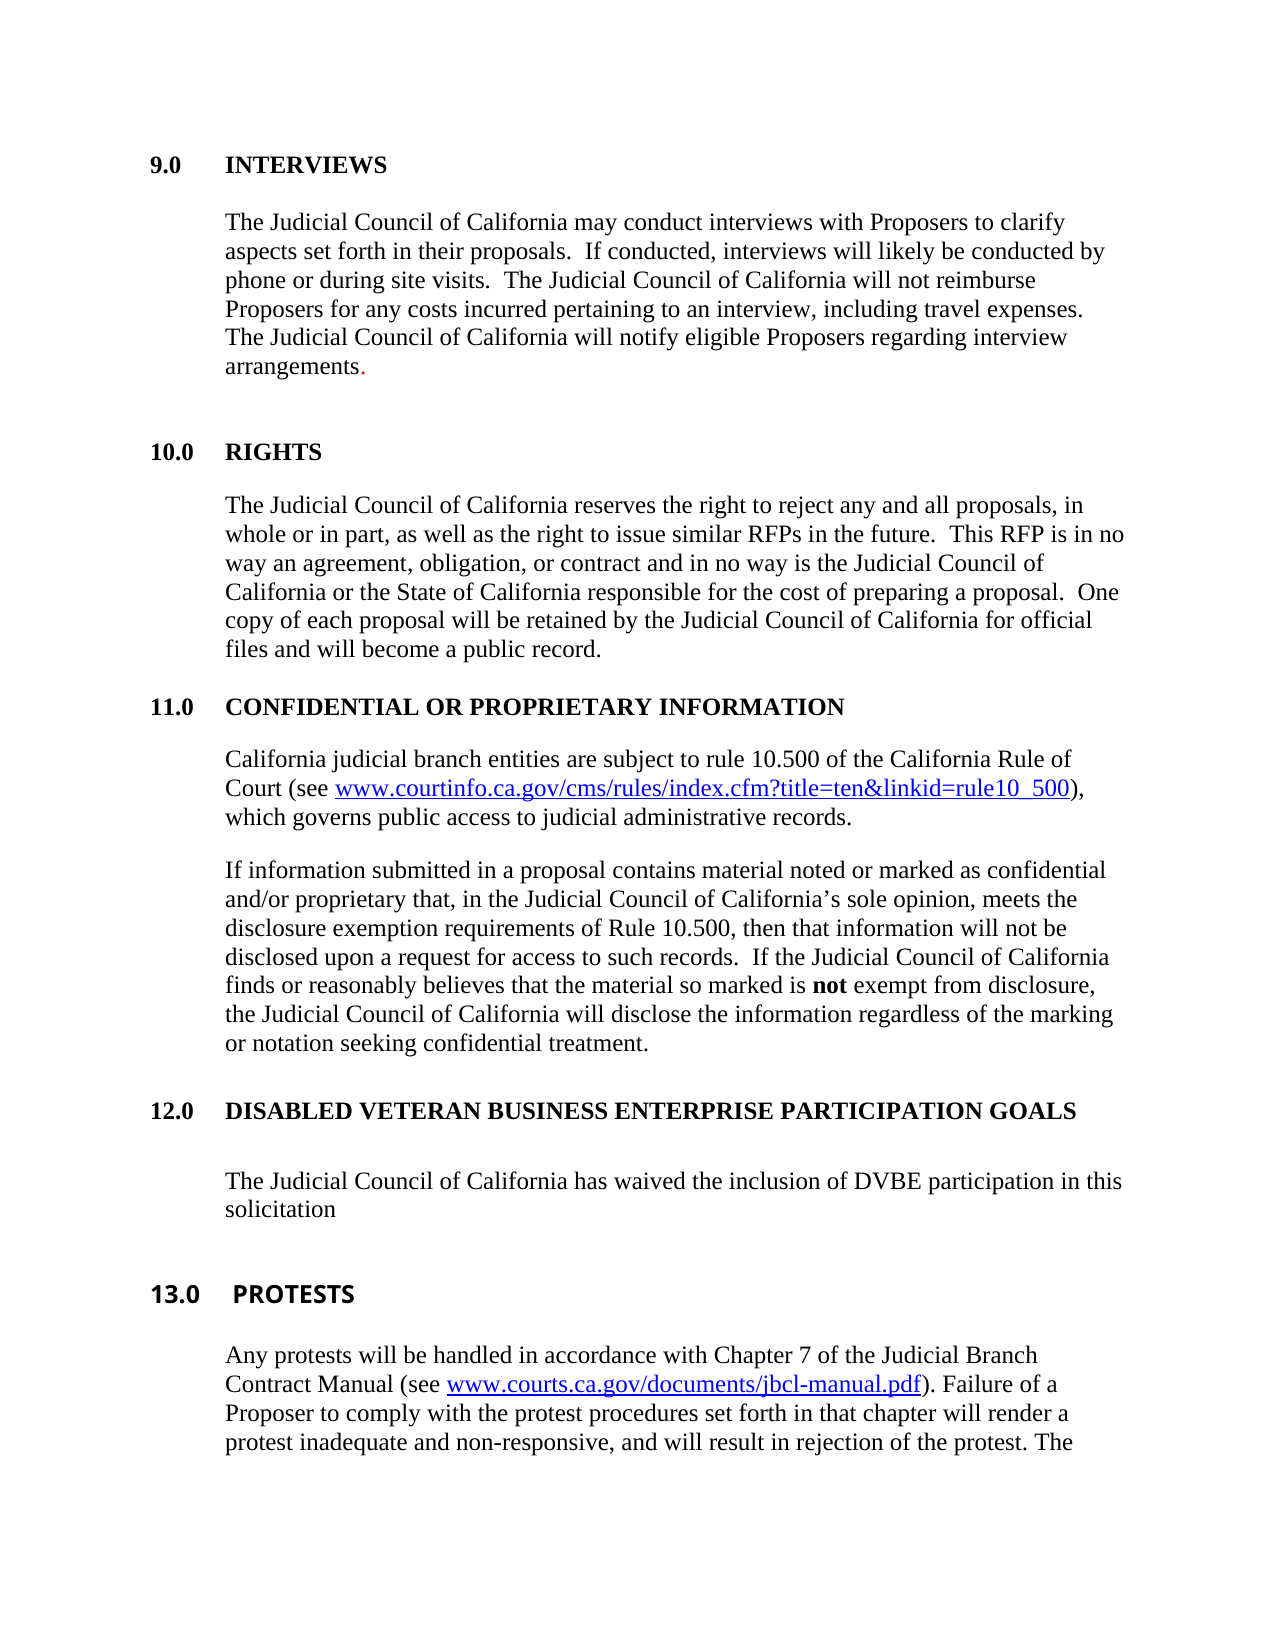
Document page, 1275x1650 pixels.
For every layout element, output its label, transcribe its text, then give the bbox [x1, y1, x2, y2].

text 11.0 CONFIDENTIAL OR PROPRIETARY INFORMATION [150, 692, 1125, 720]
text The Judicial Council of California may conduct interviews with Proposers to clarify aspects set forth in their proposals. If conducted, interviews will likely be conducted by phone or during site visits. The Judicial Council of California will not reimburse Proposers for any costs incurred pertaining to an interview, including travel expenses. The Judicial Council of California will notify eligible Proposers regarding interview arrangements. [225, 207, 1125, 380]
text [225, 1341, 1125, 1456]
text 10.0 RIGHTS [150, 437, 1125, 466]
text 12.0 DISABLED VETERAN BUSINESS ENTERPRISE PARTICIPATION GOALS [150, 1096, 1125, 1124]
text If information submitted in a proposal contains material noted or marked as confidential and/or proprietary that, in the Judicial Council of California’s sole opinion, meets the disclosure exemption requirements of Rule 10.500, then that information will not be disclosed upon a request for access to such records. If the Judicial Council of California finds or reasonably believes that the material so marked is not exempt from disclosure, the Judicial Council of California will disclose the information regardless of the marking or notation seeking confidential treatment. [225, 856, 1125, 1057]
text The Judicial Council of California reserves the right to reject any and all proposals, in whole or in part, as well as the right to issue similar RFPs in the future. This RFP is in no way an agreement, obligation, or contract and in no way is the Judicial Council of California or the State of California responsible for the cost of preparing a proposal. One copy of each proposal will be retained by the Judicial Council of California for official files and will become a public record. [225, 490, 1125, 663]
list 13.0 PROTESTs [150, 1277, 1125, 1311]
text The Judicial Council of California has waived the inclusion of DVBE participation in this solicitation [225, 1166, 1125, 1223]
text 9.0 INTERVIEWS [150, 150, 1125, 179]
text California judicial branch entities are subject to rule 10.500 of the California Rule of Court (see www.courtinfo.ca.gov/cms/rules/index.cfm?title=ten&linkid=rule10_500), which governs public access to judicial administrative records. [225, 744, 1125, 831]
